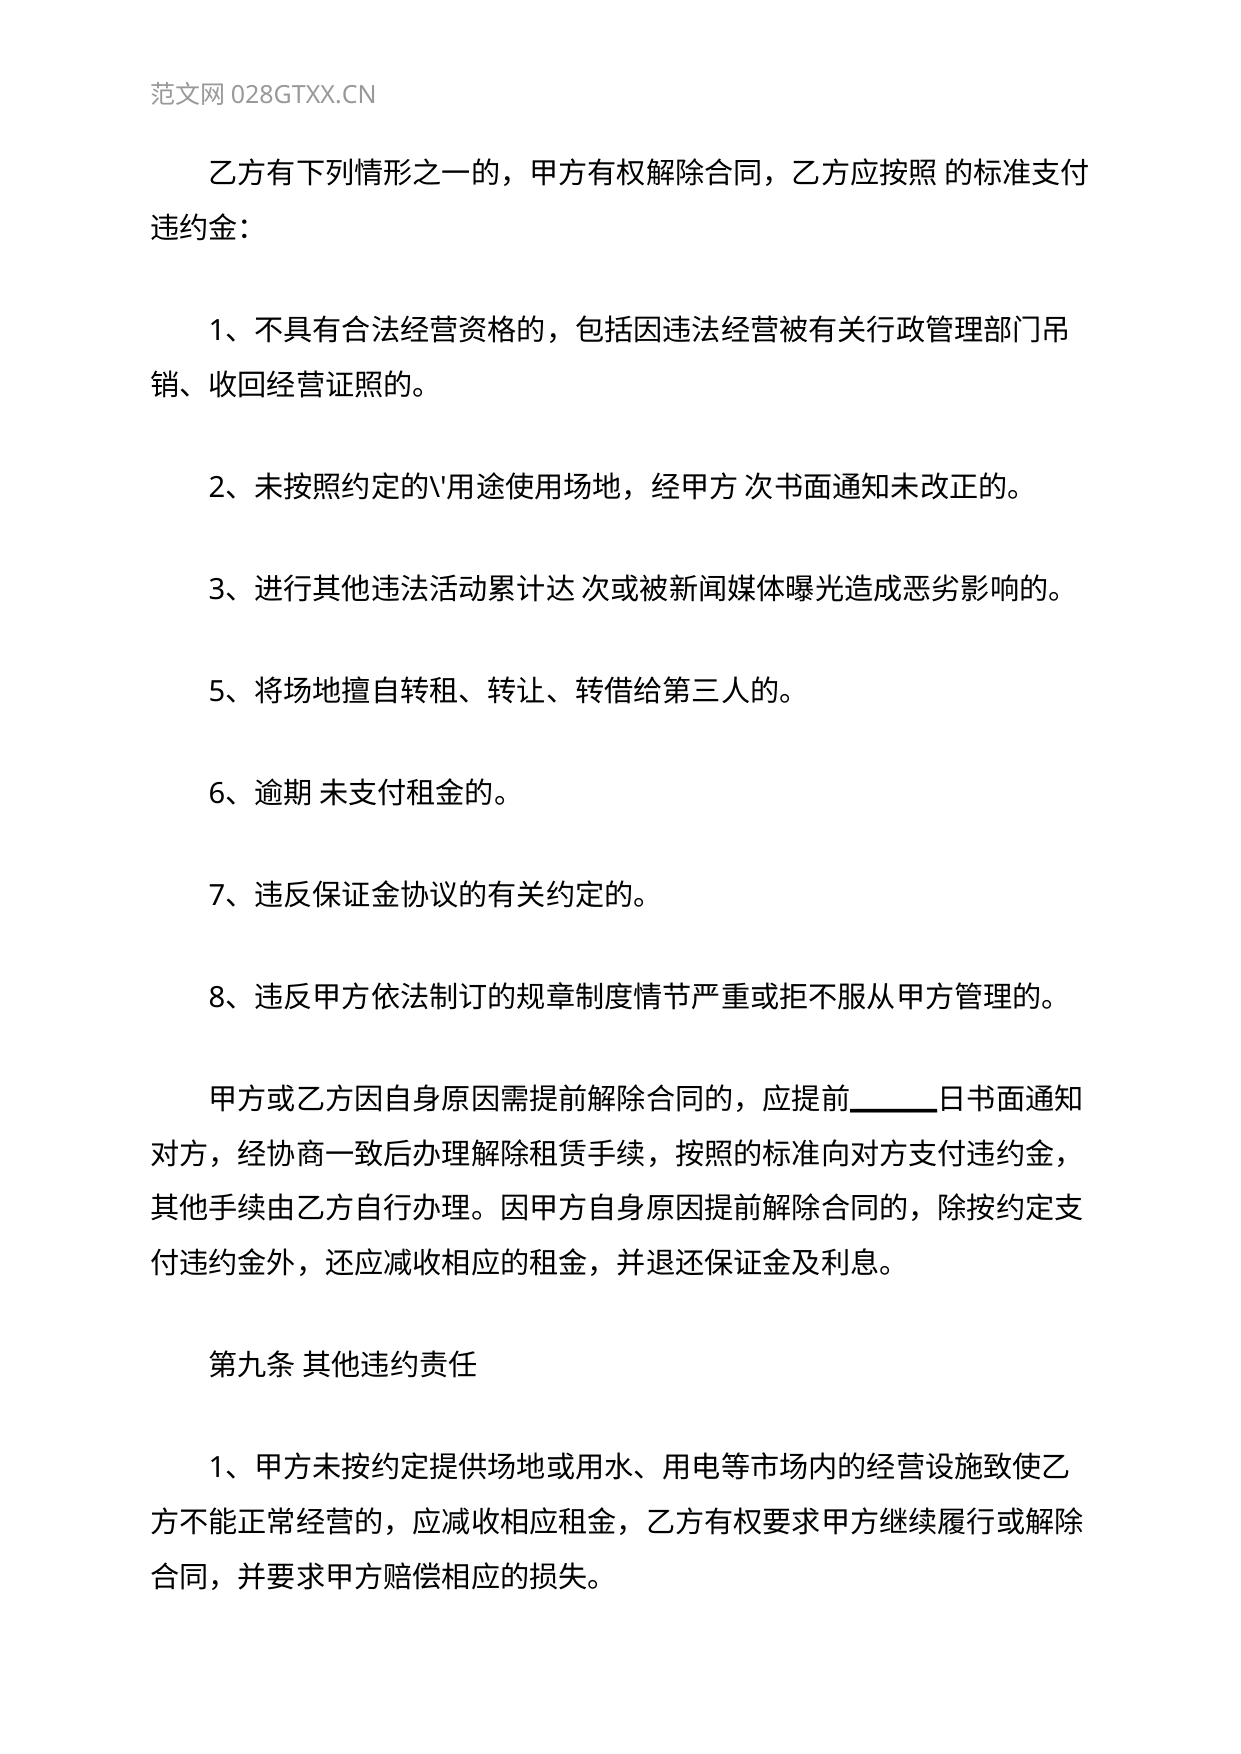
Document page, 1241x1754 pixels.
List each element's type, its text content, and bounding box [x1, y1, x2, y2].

text 6、逾期 未支付租金的。 [150, 769, 1090, 812]
text 3、进行其他违法活动累计达 次或被新闻媒体曝光造成恶劣影响的。 [150, 565, 1090, 608]
text 5、将场地擅自转租、转让、转借给第三人的。 [150, 667, 1090, 710]
text 1、不具有合法经营资格的，包括因违法经营被有关行政管理部门吊销、收回经营证照的。 [150, 307, 1090, 404]
text 8、违反甲方依法制订的规章制度情节严重或拒不服从甲方管理的。 [150, 973, 1090, 1016]
text 2、未按照约定的\'用途使用场地，经甲方 次书面通知未改正的。 [150, 463, 1090, 506]
text 乙方有下列情形之一的，甲方有权解除合同，乙方应按照 的标准支付违约金： [150, 150, 1090, 247]
text 1、甲方未按约定提供场地或用水、用电等市场内的经营设施致使乙方不能正常经营的，应减收相应租金，乙方有权要求甲方继续履行或解除合同，并要求甲方赔偿相应的损失。 [150, 1443, 1090, 1596]
text 7、违反保证金协议的有关约定的。 [150, 871, 1090, 914]
text 甲方或乙方因自身原因需提前解除合同的，应提前▁▁▁日书面通知对方，经协商一致后办理解除租赁手续，按照的标准向对方支付违约金，其他手续由乙方自行办理。因甲方自身原因提前解除合同的，除按约定支付违约金外，还应减收相应的租金，并退还保证金及利息。 [150, 1075, 1090, 1282]
text 第九条 其他违约责任 [150, 1342, 1090, 1384]
